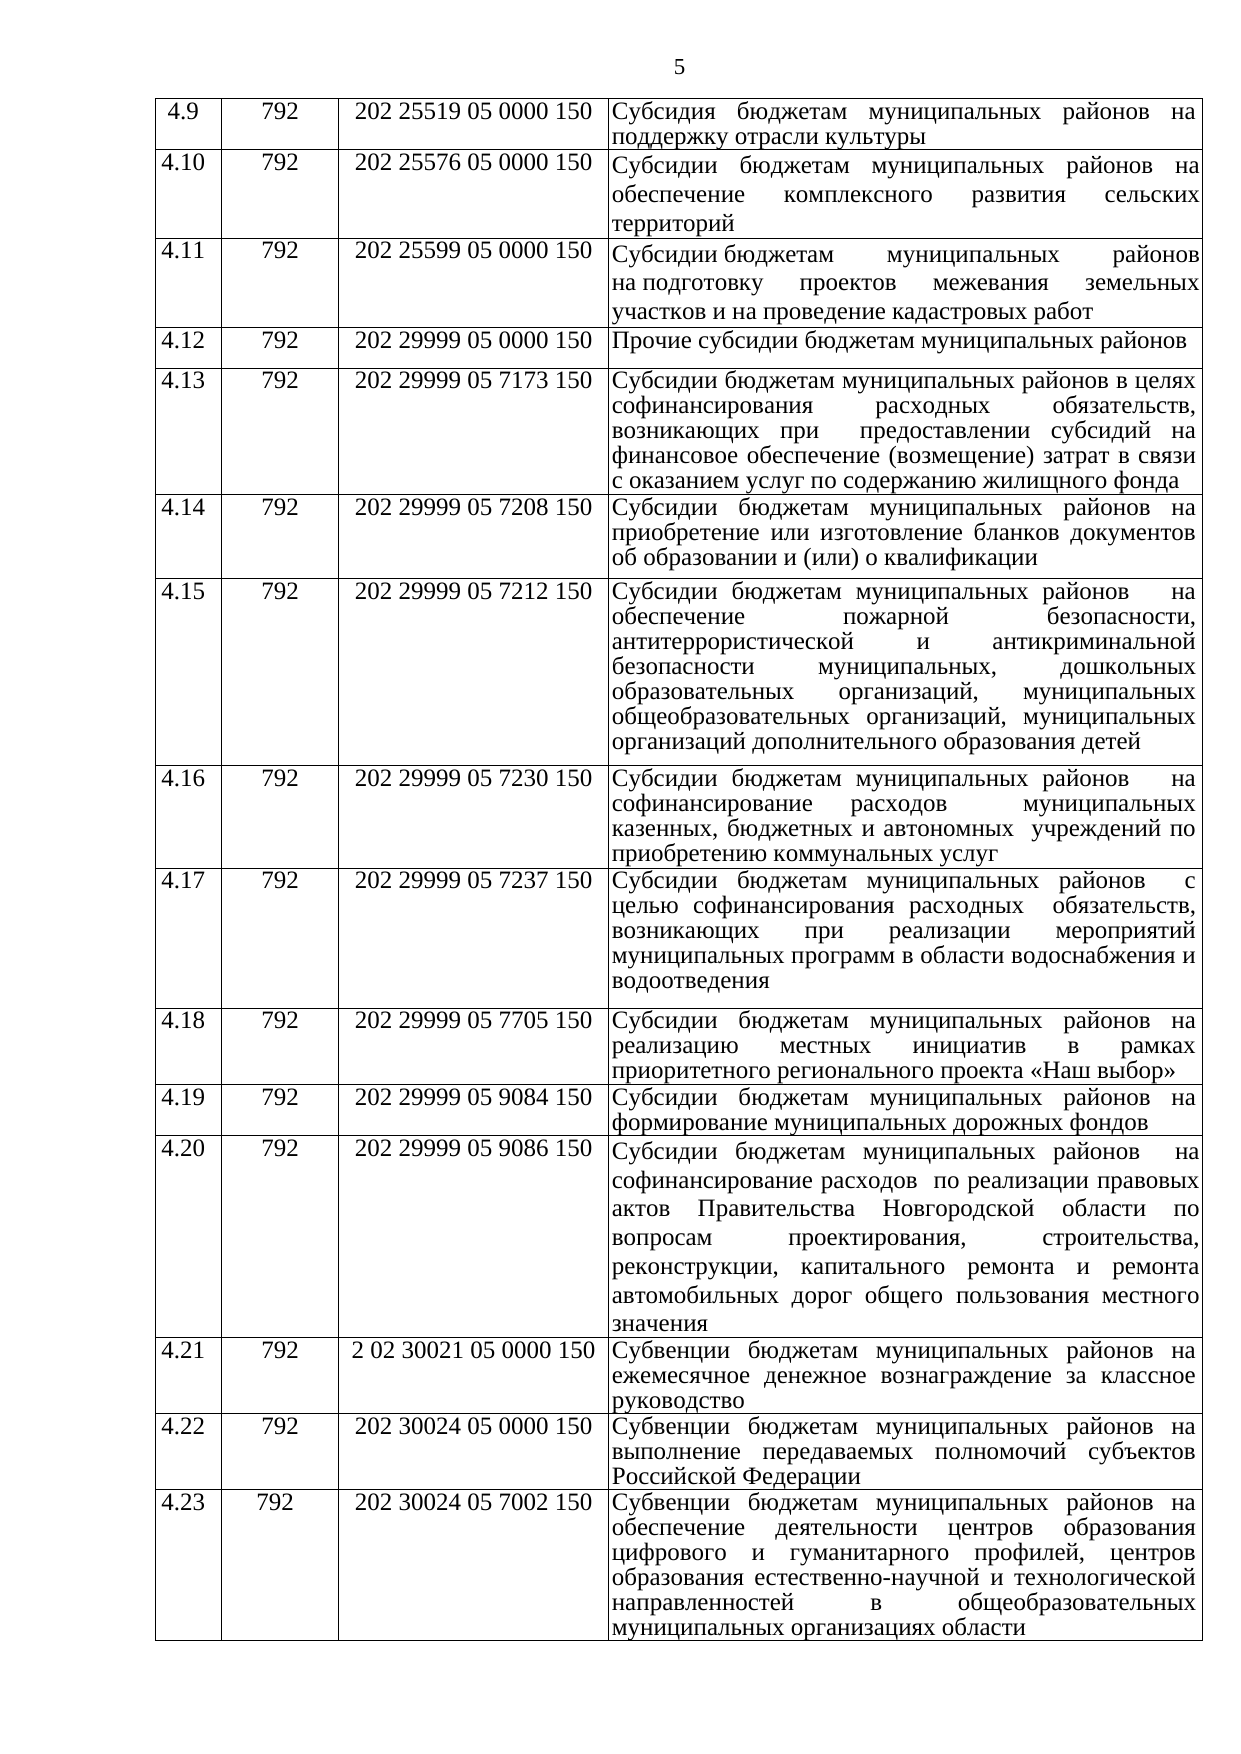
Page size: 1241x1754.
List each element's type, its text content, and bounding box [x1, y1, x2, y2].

table_cell 4.9 [156, 99, 221, 149]
table_cell 792 [222, 495, 338, 578]
table_cell 792 [222, 1490, 338, 1640]
table_cell Субсидии бюджетам муниципальных районов в целях софинансирования расходных обязательств, возникающих при предоставлении субсидий на финансовое обеспечение (возмещение) затрат в связи с оказанием услуг по содержанию жилищного фонда [609, 369, 1202, 494]
table_cell 792 [222, 239, 338, 327]
table_cell 792 [222, 1009, 338, 1084]
table_cell 792 [222, 579, 338, 765]
table_cell Субсидии бюджетам муниципальных районов на формирование муниципальных дорожных фондов [609, 1085, 1202, 1135]
table_cell 4.10 [156, 150, 221, 238]
table_cell 4.13 [156, 369, 221, 494]
table_cell 4.11 [156, 239, 221, 327]
table_cell 4.21 [156, 1338, 221, 1413]
table_cell 202 25519 05 0000 150 [339, 99, 608, 149]
table_cell Субвенции бюджетам муниципальных районов на ежемесячное денежное вознаграждение за классное руководство [609, 1338, 1202, 1413]
table_cell 202 30024 05 0000 150 [339, 1414, 608, 1489]
table_cell 792 [222, 328, 338, 368]
table_cell 4.12 [156, 328, 221, 368]
table_cell 202 29999 05 7173 150 [339, 369, 608, 494]
table_cell 4.19 [156, 1085, 221, 1135]
table_cell 202 29999 05 7230 150 [339, 766, 608, 867]
table_cell Субсидии бюджетам муниципальных районов на обеспечение комплексного развития сельских территорий [609, 150, 1202, 238]
table_cell 4.17 [156, 869, 221, 1008]
table_cell 792 [222, 150, 338, 238]
table_cell Субсидии бюджетам муниципальных районов на подготовку проектов межевания земельных участков и на проведение кадастровых работ [609, 239, 1202, 327]
table_cell 4.16 [156, 766, 221, 867]
table_cell 4.22 [156, 1414, 221, 1489]
table_cell Субсидии бюджетам муниципальных районов на обеспечение пожарной безопасности, антитеррористической и антикриминальной безопасности муниципальных, дошкольных образовательных организаций, муниципальных общеобразовательных организаций, муниципальных организаций дополнительного образования детей [609, 579, 1202, 765]
table_cell 792 [222, 99, 338, 149]
table_cell 792 [222, 1338, 338, 1413]
table_cell Субвенции бюджетам муниципальных районов на выполнение передаваемых полномочий субъектов Российской Федерации [609, 1414, 1202, 1489]
table_cell 202 30024 05 7002 150 [339, 1490, 608, 1640]
table_cell 792 [222, 1414, 338, 1489]
table_cell Субвенции бюджетам муниципальных районов на обеспечение деятельности центров образования цифрового и гуманитарного профилей, центров образования естественно-научной и технологической направленностей в общеобразовательных муниципальных организациях области [609, 1490, 1202, 1640]
table_cell 792 [222, 1085, 338, 1135]
table_cell 202 29999 05 7212 150 [339, 579, 608, 765]
table_cell 792 [222, 869, 338, 1008]
table_cell 792 [222, 1136, 338, 1337]
table_cell 202 29999 05 7208 150 [339, 495, 608, 578]
table_cell Субсидии бюджетам муниципальных районов с целью софинансирования расходных обязательств, возникающих при реализации мероприятий муниципальных программ в области водоснабжения и водоотведения [609, 869, 1202, 1008]
table_cell 4.23 [156, 1490, 221, 1640]
table_cell Субсидии бюджетам муниципальных районов на софинансирование расходов муниципальных казенных, бюджетных и автономных учреждений по приобретению коммунальных услуг [609, 766, 1202, 867]
table_cell 202 29999 05 7237 150 [339, 869, 608, 1008]
table_cell 202 25599 05 0000 150 [339, 239, 608, 327]
table_cell 202 29999 05 9086 150 [339, 1136, 608, 1337]
table_cell 2 02 30021 05 0000 150 [339, 1338, 608, 1413]
table_cell 202 25576 05 0000 150 [339, 150, 608, 238]
table_cell 202 29999 05 0000 150 [339, 328, 608, 368]
table_cell Прочие субсидии бюджетам муниципальных районов [609, 328, 1202, 368]
table_cell 792 [222, 369, 338, 494]
table_cell 4.15 [156, 579, 221, 765]
table_cell 202 29999 05 7705 150 [339, 1009, 608, 1084]
table_cell 4.18 [156, 1009, 221, 1084]
table_cell 4.20 [156, 1136, 221, 1337]
table_cell Субсидии бюджетам муниципальных районов на реализацию местных инициатив в рамках приоритетного регионального проекта «Наш выбор» [609, 1009, 1202, 1084]
table_cell 792 [222, 766, 338, 867]
table_cell 202 29999 05 9084 150 [339, 1085, 608, 1135]
table_cell Субсидии бюджетам муниципальных районов на приобретение или изготовление бланков документов об образовании и (или) о квалификации [609, 495, 1202, 578]
table_cell 4.14 [156, 495, 221, 578]
table_cell Субсидии бюджетам муниципальных районов на софинансирование расходов по реализации правовых актов Правительства Новгородской области по вопросам проектирования, строительства, реконструкции, капитального ремонта и ремонта автомобильных дорог общего пользования местного значения [609, 1136, 1202, 1337]
table_cell Субсидия бюджетам муниципальных районов на поддержку отрасли культуры [609, 99, 1202, 149]
